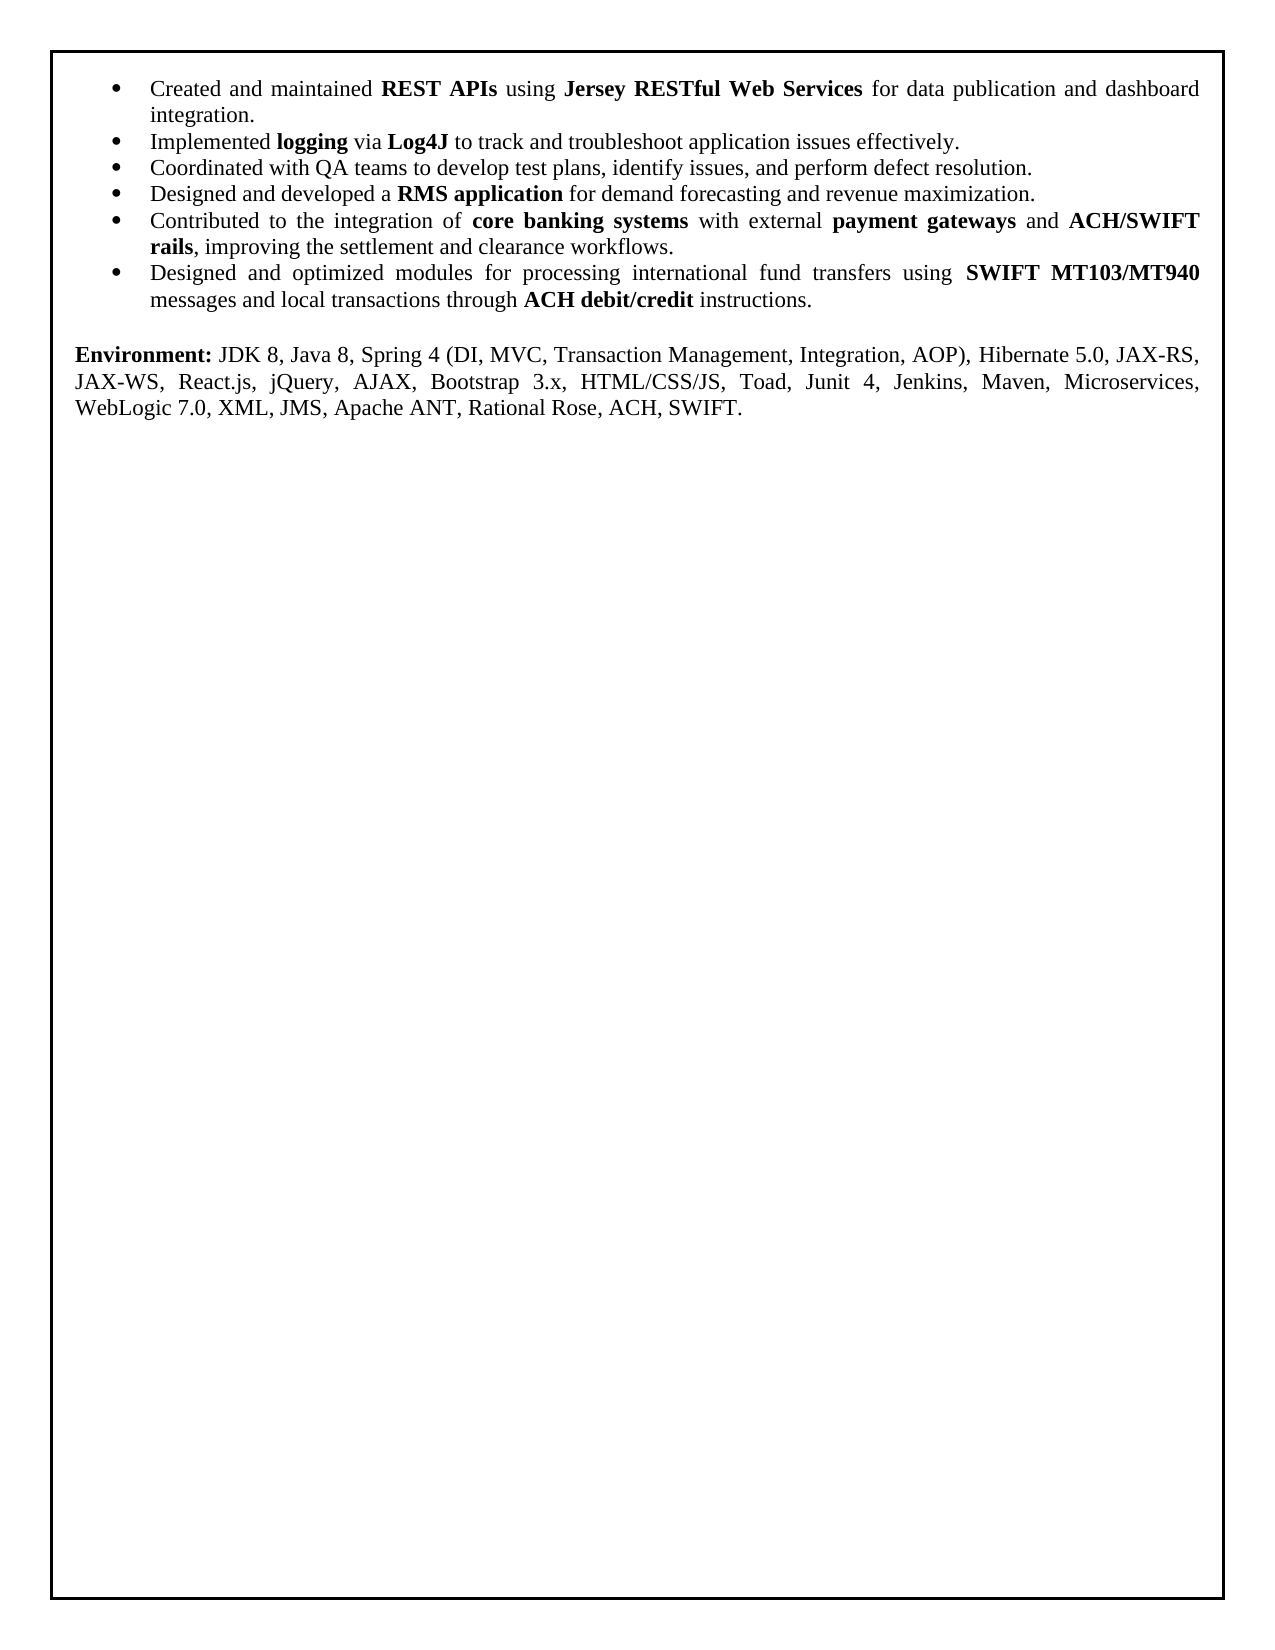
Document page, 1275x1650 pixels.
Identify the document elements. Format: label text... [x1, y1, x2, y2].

list Created and maintained REST APIs using Jersey RESTful Web Services for data publication and dashboard integration. [112, 75, 1200, 128]
text Environment: JDK 8, Java 8, Spring 4 (DI, MVC, Transaction Management, Integration, AOP), Hibernate 5.0, JAX-RS, JAX-WS, React.js, jQuery, AJAX, Bootstrap 3.x, HTML/CSS/JS, Toad, Junit 4, Jenkins, Maven, Microservices, WebLogic 7.0, XML, JMS, Apache ANT, Rational Rose, ACH, SWIFT. [75, 341, 1200, 420]
list Contributed to the integration of core banking systems with external payment gateways and ACH/SWIFT rails, improving the settlement and clearance workflows. [112, 207, 1200, 259]
list Coordinated with QA teams to develop test plans, identify issues, and perform defect resolution. [112, 154, 1200, 180]
list Designed and developed a RMS application for demand forecasting and revenue maximization. [112, 180, 1200, 207]
list Designed and optimized modules for processing international fund transfers using SWIFT MT103/MT940 messages and local transactions through ACH debit/credit instructions. [112, 259, 1200, 312]
list Implemented logging via Log4J to track and troubleshoot application issues effectively. [112, 128, 1200, 154]
